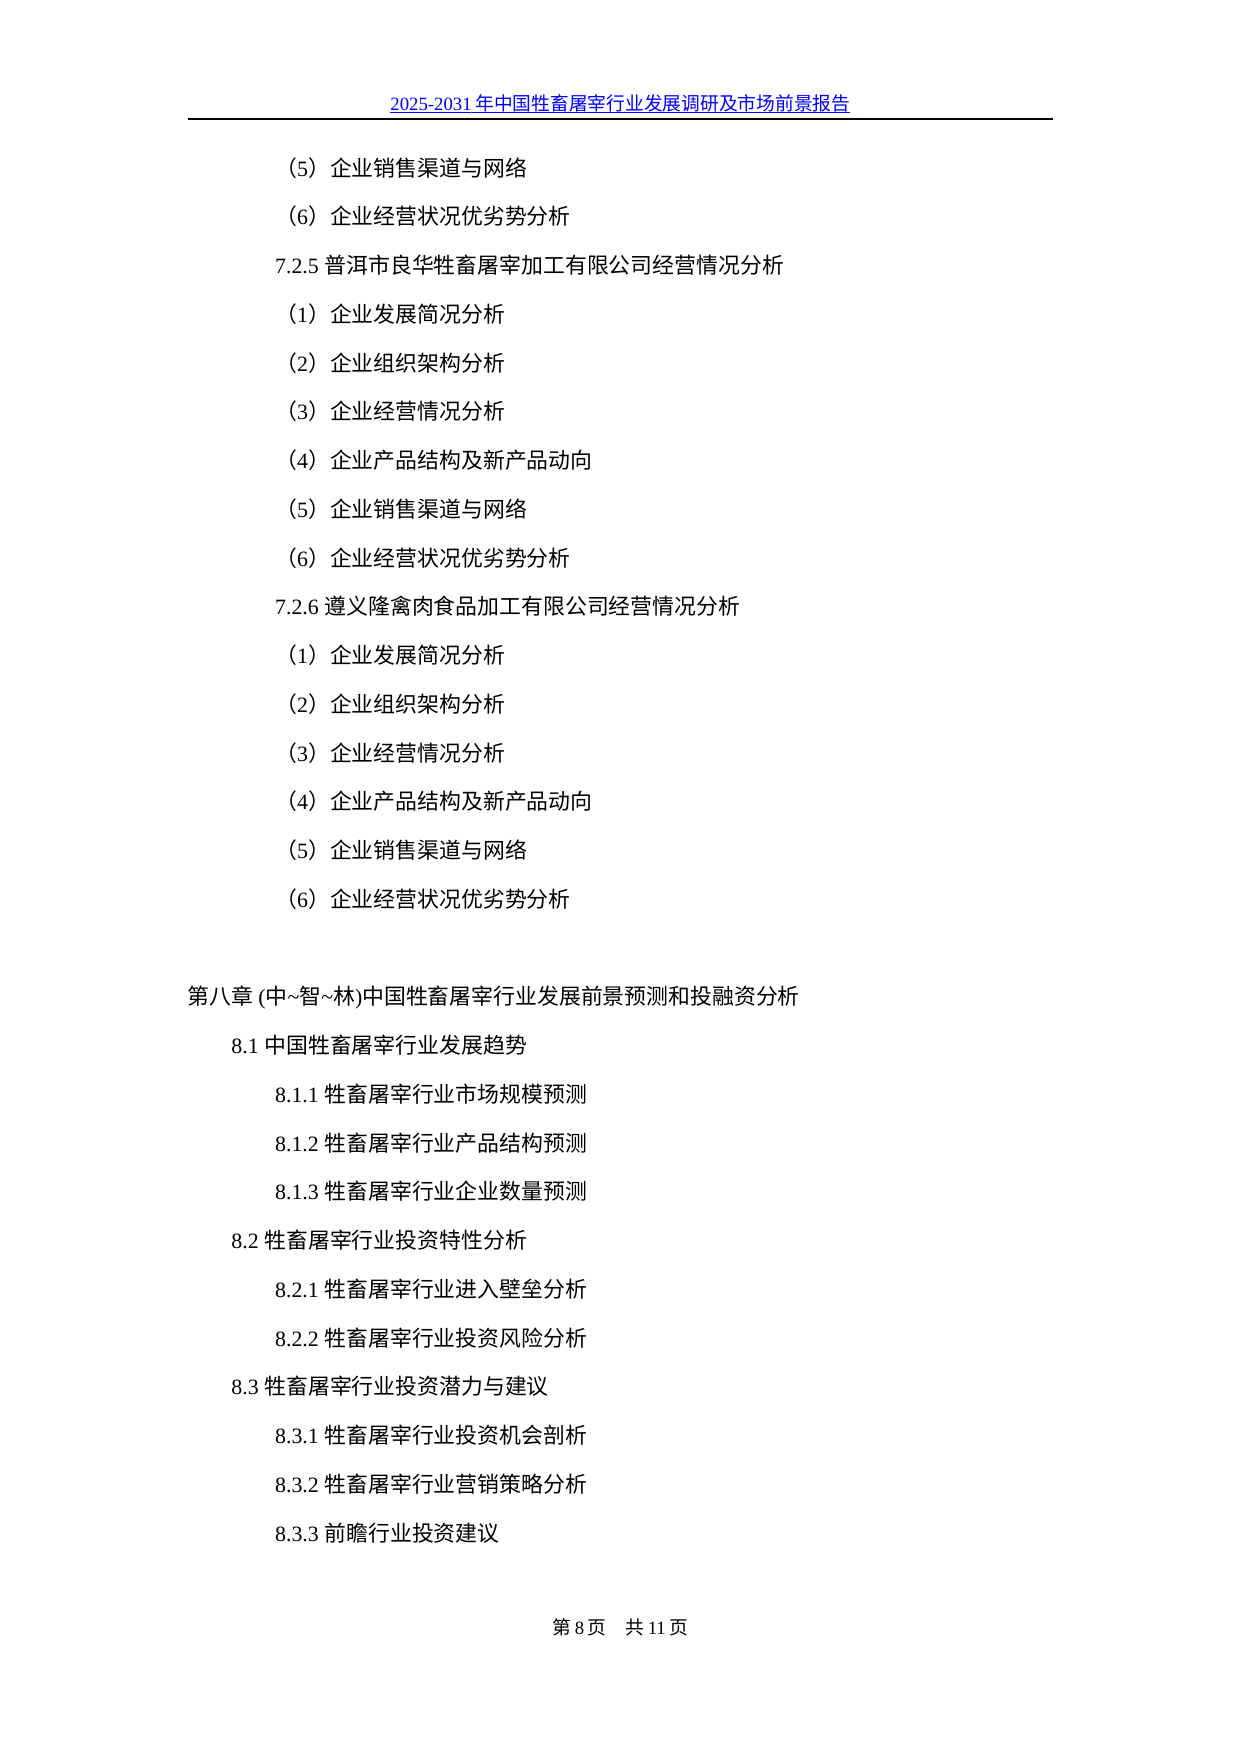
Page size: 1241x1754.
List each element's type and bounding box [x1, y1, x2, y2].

text [187, 150, 1053, 1548]
